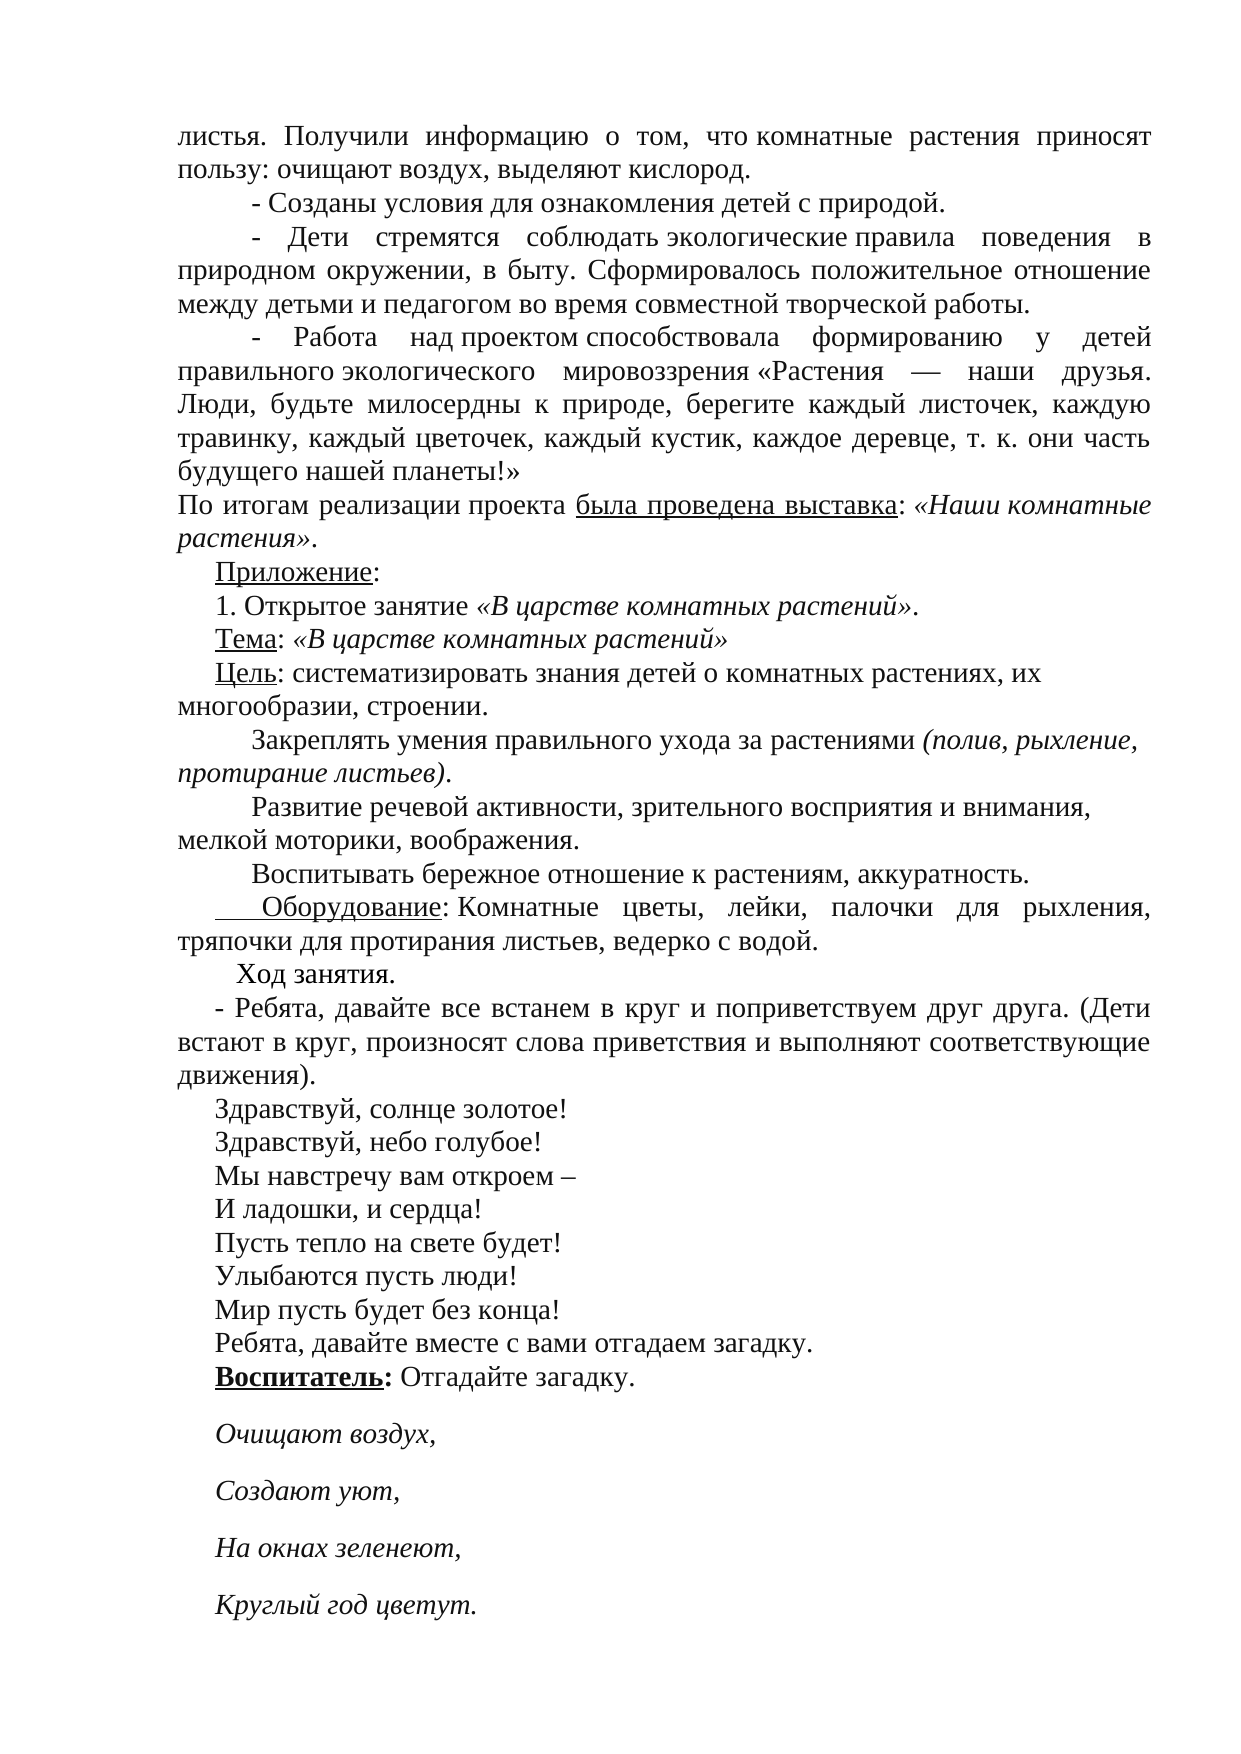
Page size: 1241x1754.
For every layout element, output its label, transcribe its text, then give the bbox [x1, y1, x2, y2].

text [177, 118, 1152, 185]
text На окнах зеленеют, [177, 1530, 1152, 1564]
text Создают уют, [177, 1473, 1152, 1507]
text Оборудование: Комнатные цветы, лейки, палочки для рыхления, тряпочки для протирания листьев, ведерко с водой. [177, 889, 1152, 957]
text Мы навстречу вам откроем – [177, 1158, 1152, 1191]
text - Дети стремятся соблюдать экологические правила поведения в природном окружении, в быту. Сформировалось положительное отношение между детьми и педагогом во время совместной творческой работы. [177, 219, 1152, 319]
text 1. Открытое занятие «В царстве комнатных растений». [177, 588, 1152, 621]
text - Работа над проектом способствовала формированию у детей правильного экологического мировоззрения «Растения — наши друзья. Люди, будьте милосердны к природе, берегите каждый листочек, каждую травинку, каждый цветочек, каждый кустик, каждое деревце, т. к. они часть будущего нашей планеты!» [177, 319, 1152, 487]
text - Ребята, давайте все встанем в круг и поприветствуем друг друга. (Дети встают в круг, произносят слова приветствия и выполняют соответствующие движения). [177, 990, 1152, 1091]
text По итогам реализации проекта была проведена выставка: «Наши комнатные растения». [177, 487, 1152, 554]
text Приложение: [177, 554, 1152, 588]
text Закреплять умения правильного ухода за растениями (полив, рыхление, протирание листьев). [177, 722, 1152, 789]
text Мир пусть будет без конца! [177, 1292, 1152, 1326]
text Тема: «В царстве комнатных растений» [177, 621, 1152, 655]
text Пусть тепло на свете будет! [177, 1225, 1152, 1258]
text - Созданы условия для ознакомления детей с природой. [177, 185, 1152, 219]
text Очищают воздух, [177, 1416, 1152, 1450]
text Круглый год цветут. [177, 1587, 1152, 1621]
text Ребята, давайте вместе с вами отгадаем загадку. [177, 1326, 1152, 1359]
text Ход занятия. [177, 957, 1152, 990]
text И ладошки, и сердца! [177, 1191, 1152, 1225]
text Здравствуй, солнце золотое! [177, 1091, 1152, 1124]
text Развитие речевой активности, зрительного восприятия и внимания, мелкой моторики, воображения. [177, 789, 1152, 856]
text Улыбаются пусть люди! [177, 1258, 1152, 1292]
text Цель: систематизировать знания детей о комнатных растениях, их многообразии, строении. [177, 655, 1152, 722]
text Воспитывать бережное отношение к растениям, аккуратность. [177, 856, 1152, 889]
text Воспитатель: Отгадайте загадку. [177, 1359, 1152, 1393]
text Здравствуй, небо голубое! [177, 1124, 1152, 1158]
